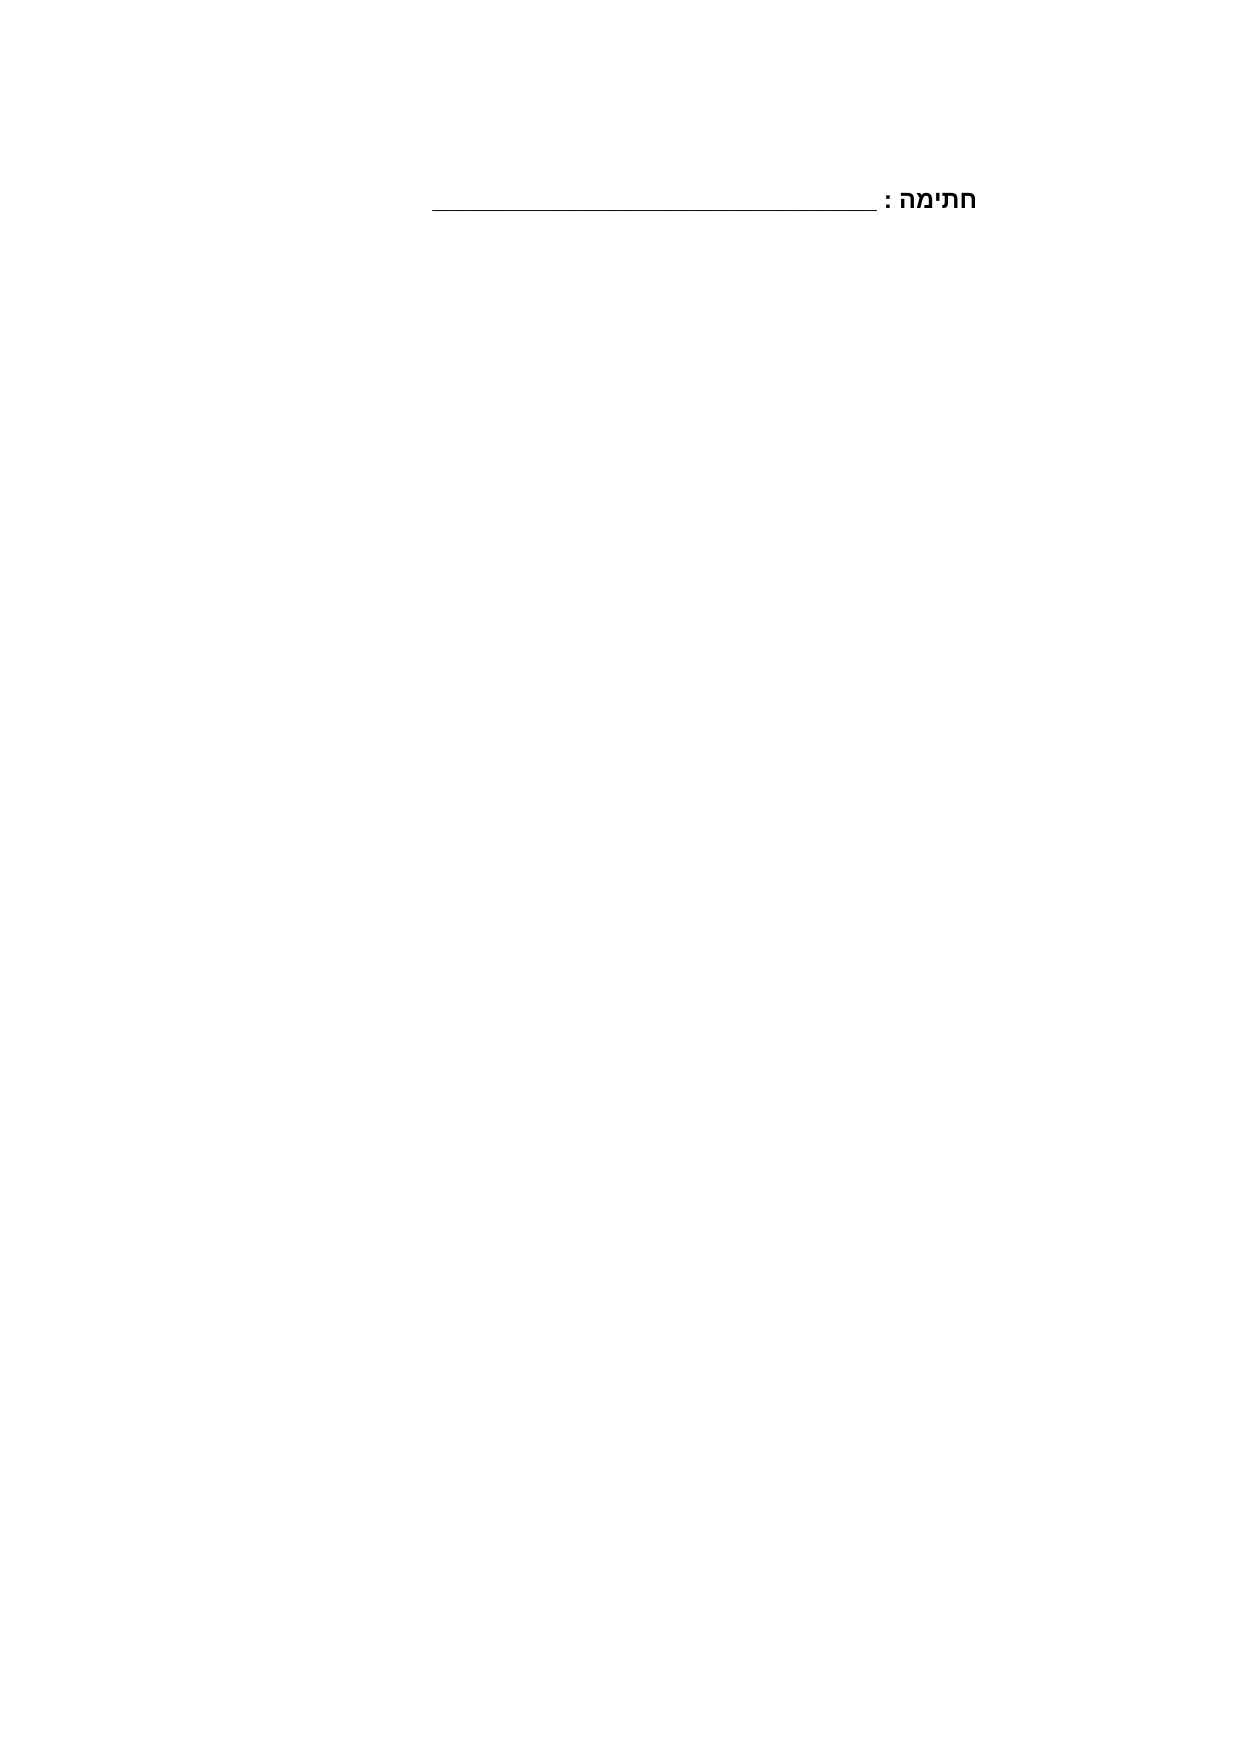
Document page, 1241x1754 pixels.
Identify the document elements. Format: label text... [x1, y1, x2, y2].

list חתימה : ________________________________ [187, 185, 978, 214]
